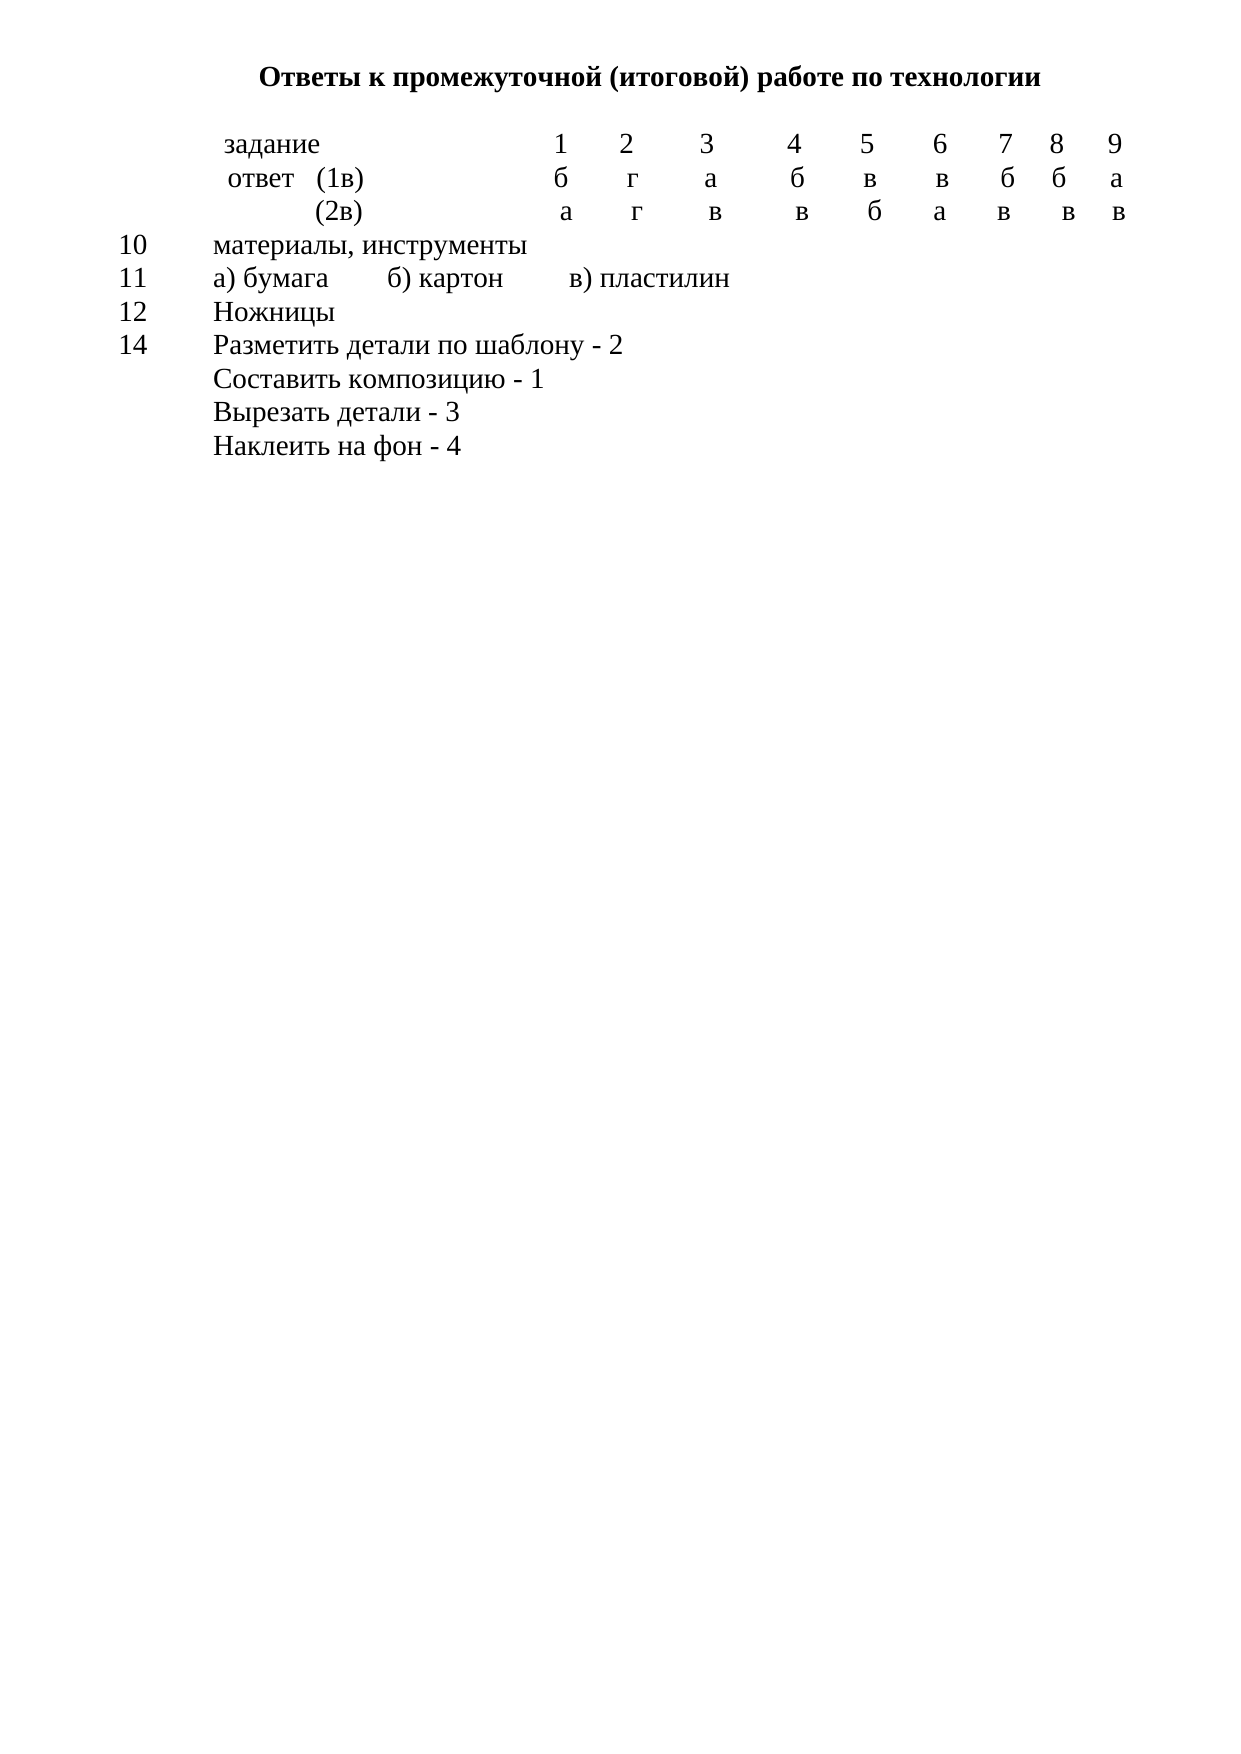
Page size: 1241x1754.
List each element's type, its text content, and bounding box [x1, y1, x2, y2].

text Наклеить на фон - 4 [118, 428, 1181, 462]
text 10 материалы, инструменты [118, 227, 1181, 260]
text 11 а) бумага б) картон в) пластилин [118, 260, 1181, 294]
text Ответы к промежуточной (итоговой) работе по технологии [118, 59, 1181, 93]
text Вырезать детали - 3 [118, 394, 1181, 428]
text ответ (1в) б г а б в в б б а [118, 160, 1181, 193]
text задание 1 2 3 4 5 6 7 8 9 [118, 126, 1181, 160]
text (2в) а г в в б а в в в [118, 193, 1181, 227]
text Составить композицию - 1 [118, 361, 1181, 394]
text 14 Разметить детали по шаблону - 2 [118, 327, 1181, 361]
text 12 Ножницы [118, 294, 1181, 327]
